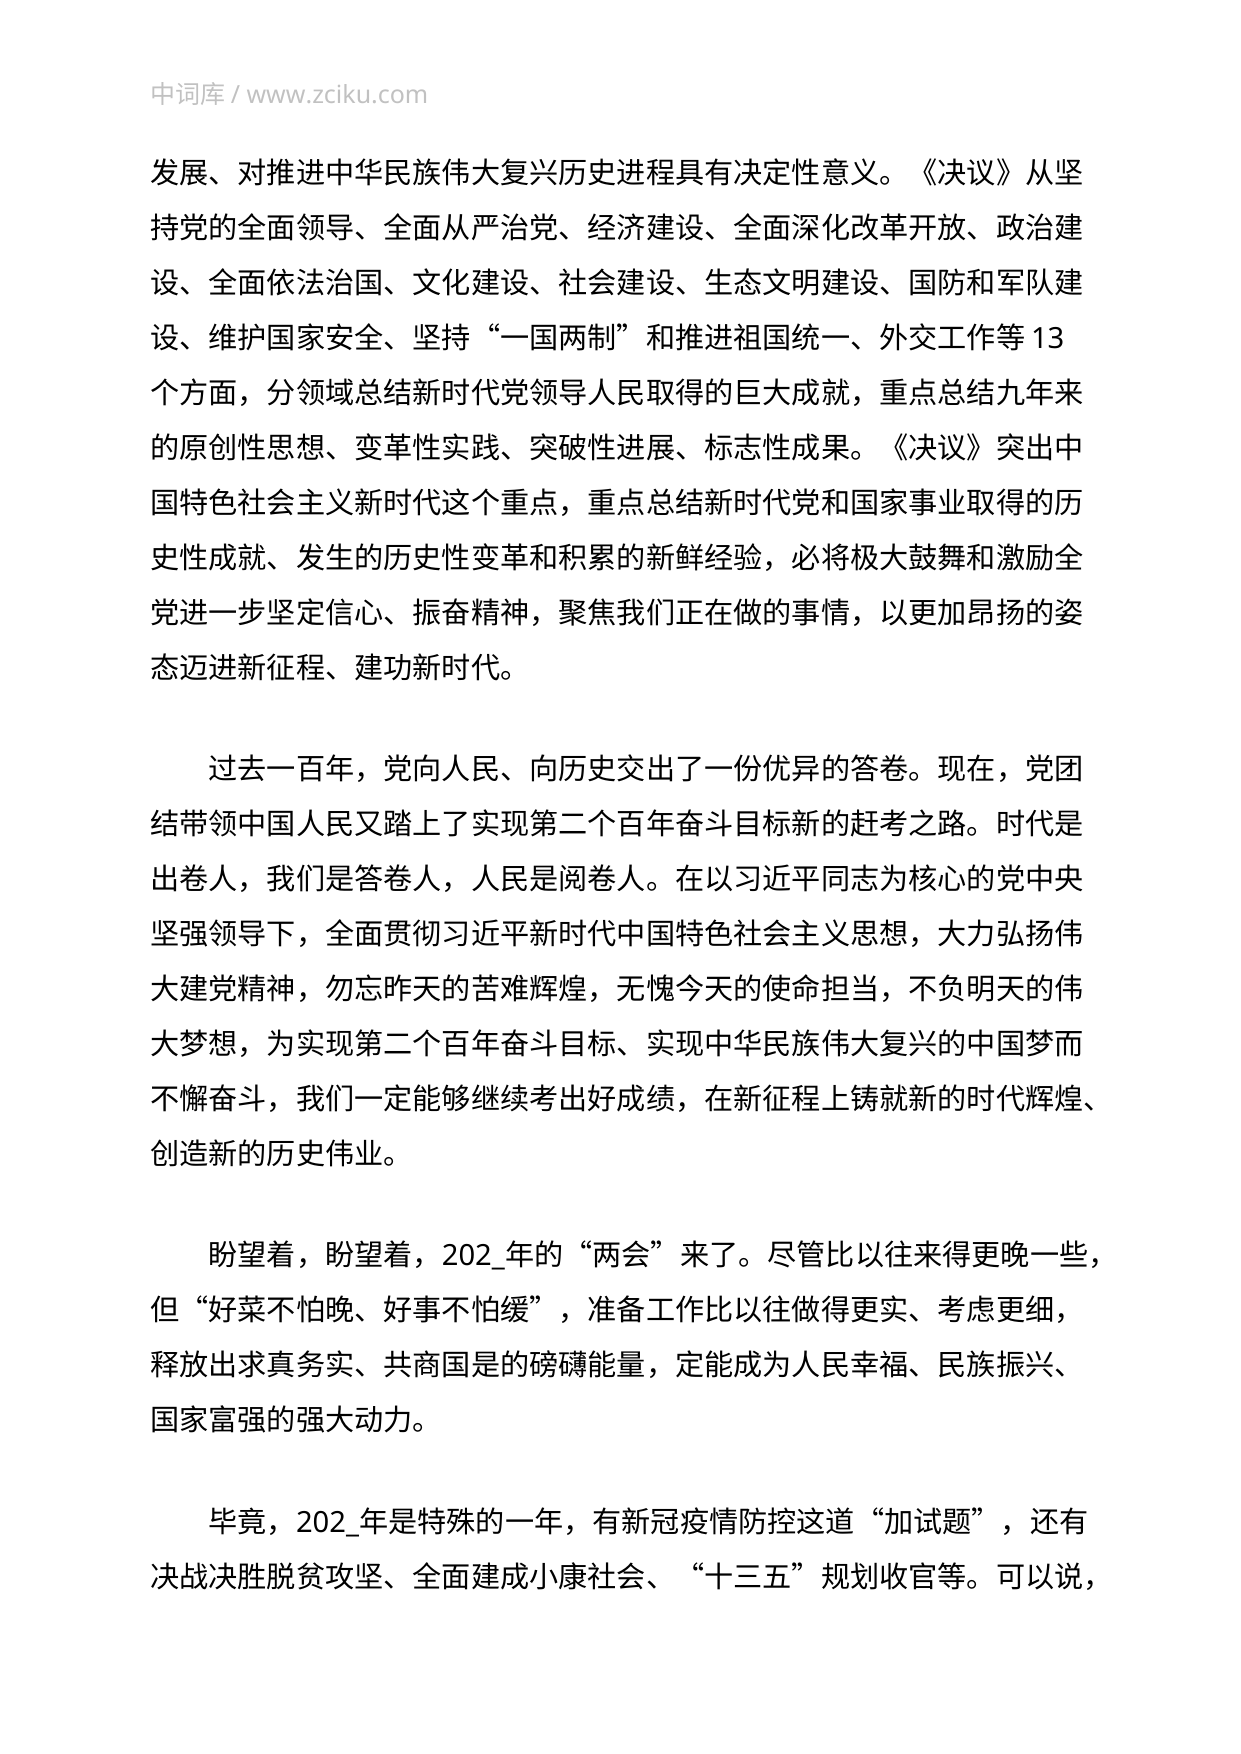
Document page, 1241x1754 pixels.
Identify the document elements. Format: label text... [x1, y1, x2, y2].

text 过去一百年，党向人民、向历史交出了一份优异的答卷。现在，党团结带领中国人民又踏上了实现第二个百年奋斗目标新的赶考之路。时代是出卷人，我们是答卷人，人民是阅卷人。在以习近平同志为核心的党中央坚强领导下，全面贯彻习近平新时代中国特色社会主义思想，大力弘扬伟大建党精神，勿忘昨天的苦难辉煌，无愧今天的使命担当，不负明天的伟大梦想，为实现第二个百年奋斗目标、实现中华民族伟大复兴的中国梦而不懈奋斗，我们一定能够继续考出好成绩，在新征程上铸就新的时代辉煌、创造新的历史伟业。 [150, 746, 1090, 1172]
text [150, 150, 1090, 686]
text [150, 1498, 1090, 1596]
text 盼望着，盼望着，202_年的“两会”来了。尽管比以往来得更晚一些，但“好菜不怕晚、好事不怕缓”，准备工作比以往做得更实、考虑更细，释放出求真务实、共商国是的磅礴能量，定能成为人民幸福、民族振兴、国家富强的强大动力。 [150, 1232, 1090, 1439]
